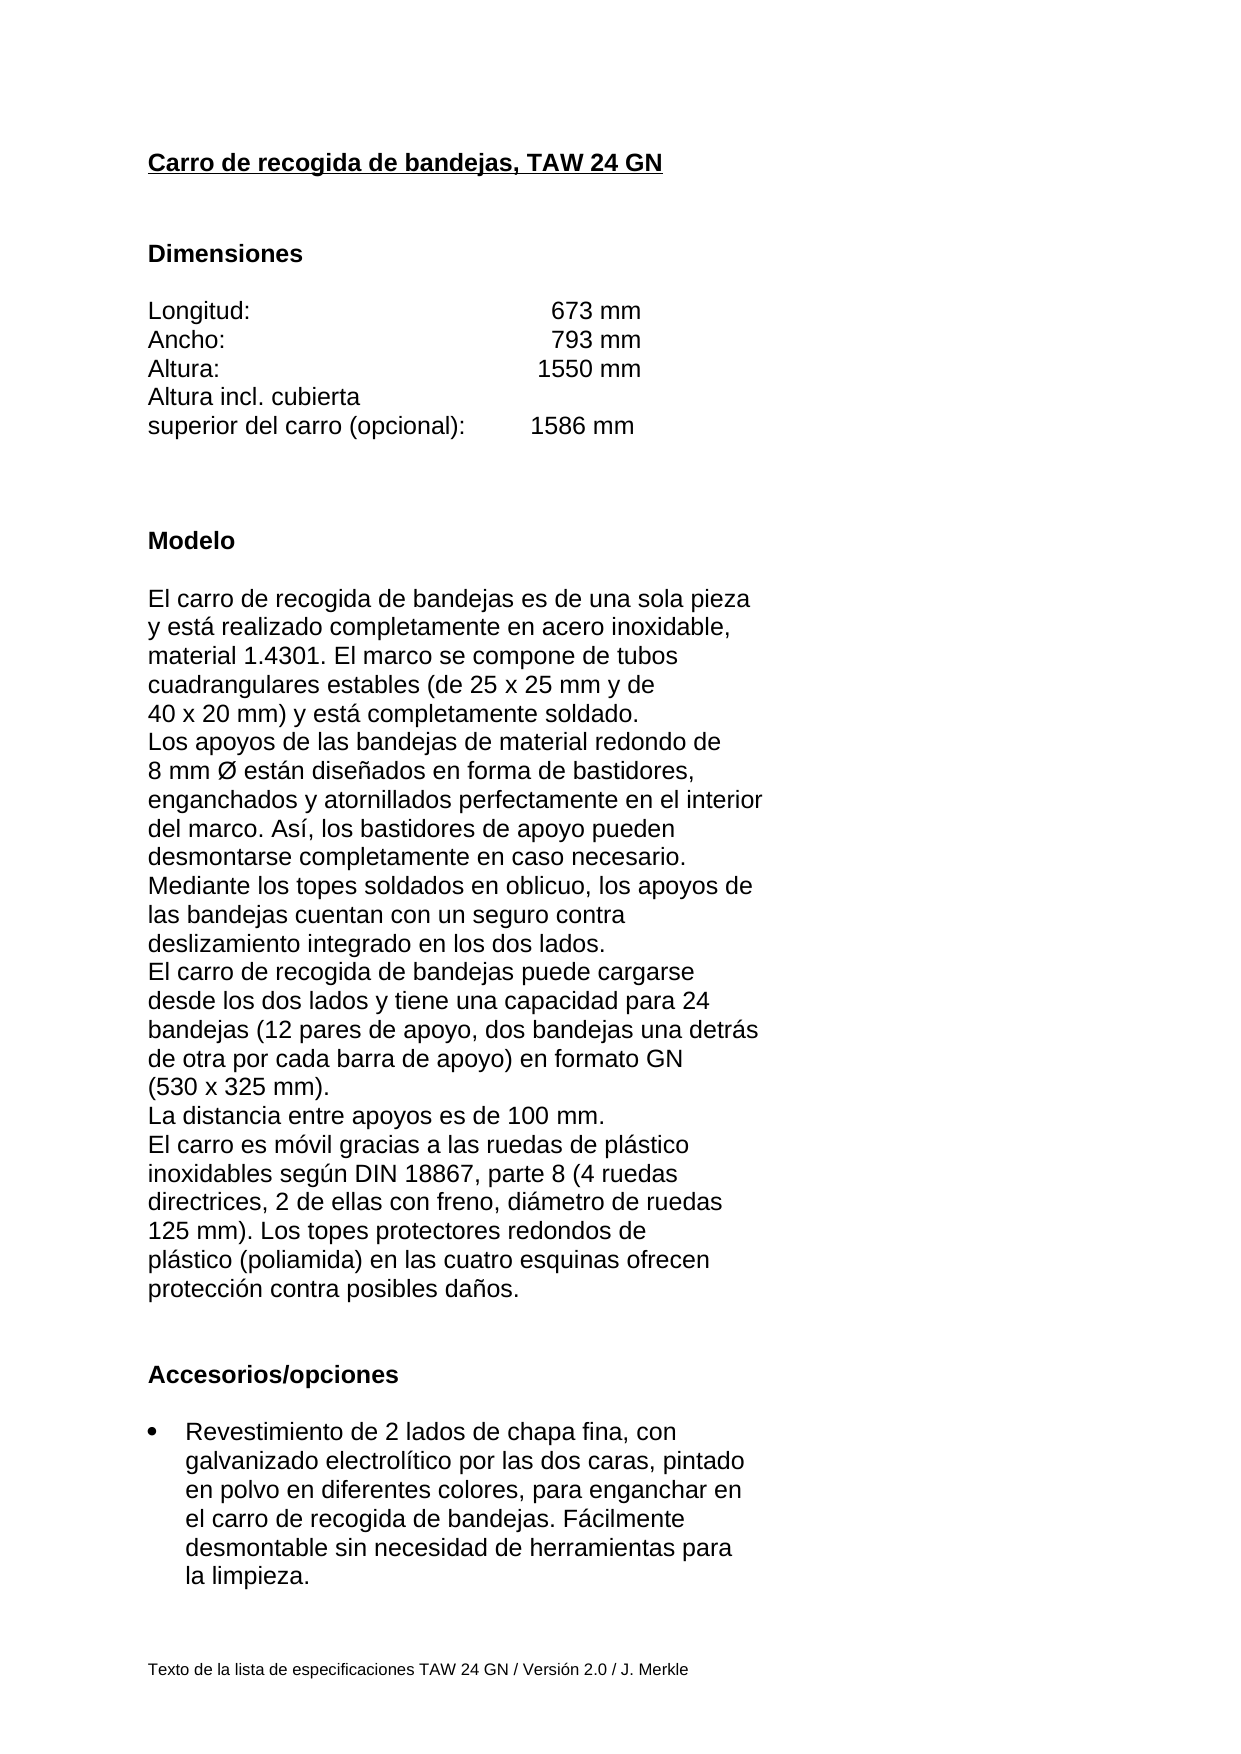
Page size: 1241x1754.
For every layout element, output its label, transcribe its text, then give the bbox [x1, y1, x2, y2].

text Modelo [148, 526, 768, 555]
text La distancia entre apoyos es de 100 mm. [148, 1101, 768, 1130]
text Carro de recogida de bandejas, TAW 24 GN [148, 148, 723, 176]
text El carro de recogida de bandejas es de una sola pieza y está realizado completamente en acero inoxidable, material 1.4301. El marco se compone de tubos cuadrangulares estables (de 25 x 25 mm y de 40 x 20 mm) y está completamente soldado. [148, 584, 768, 727]
text El carro es móvil gracias a las ruedas de plástico inoxidables según DIN 18867, parte 8 (4 ruedas directrices, 2 de ellas con freno, diámetro de ruedas 125 mm). Los topes protectores redondos de plástico (poliamida) en las cuatro esquinas ofrecen protección contra posibles daños. [148, 1130, 723, 1302]
text Los apoyos de las bandejas de material redondo de 8 mm Ø están diseñados en forma de bastidores, enganchados y atornillados perfectamente en el interior del marco. Así, los bastidores de apoyo pueden desmontarse completamente en caso necesario. Mediante los topes soldados en oblicuo, los apoyos de las bandejas cuentan con un seguro contra deslizamiento integrado en los dos lados. [148, 727, 768, 957]
text Altura incl. cubierta superior del carro (opcional): 1586 mm [148, 382, 723, 440]
text Dimensiones [148, 239, 753, 267]
list Revestimiento de 2 lados de chapa fina, con galvanizado electrolítico por las dos caras, pintado en polvo en diferentes colores, para enganchar en el carro de recogida de bandejas. Fácilmente desmontable sin necesidad de herramientas para la limpieza. [148, 1417, 753, 1590]
text Ancho: 793 mm [148, 325, 723, 354]
text Accesorios/opciones [148, 1360, 768, 1389]
text El carro de recogida de bandejas puede cargarse desde los dos lados y tiene una capacidad para 24 bandejas (12 pares de apoyo, dos bandejas una detrás de otra por cada barra de apoyo) en formato GN (530 x 325 mm). [148, 957, 768, 1101]
text Altura: 1550 mm [148, 354, 723, 382]
text Longitud: 673 mm [148, 296, 753, 325]
